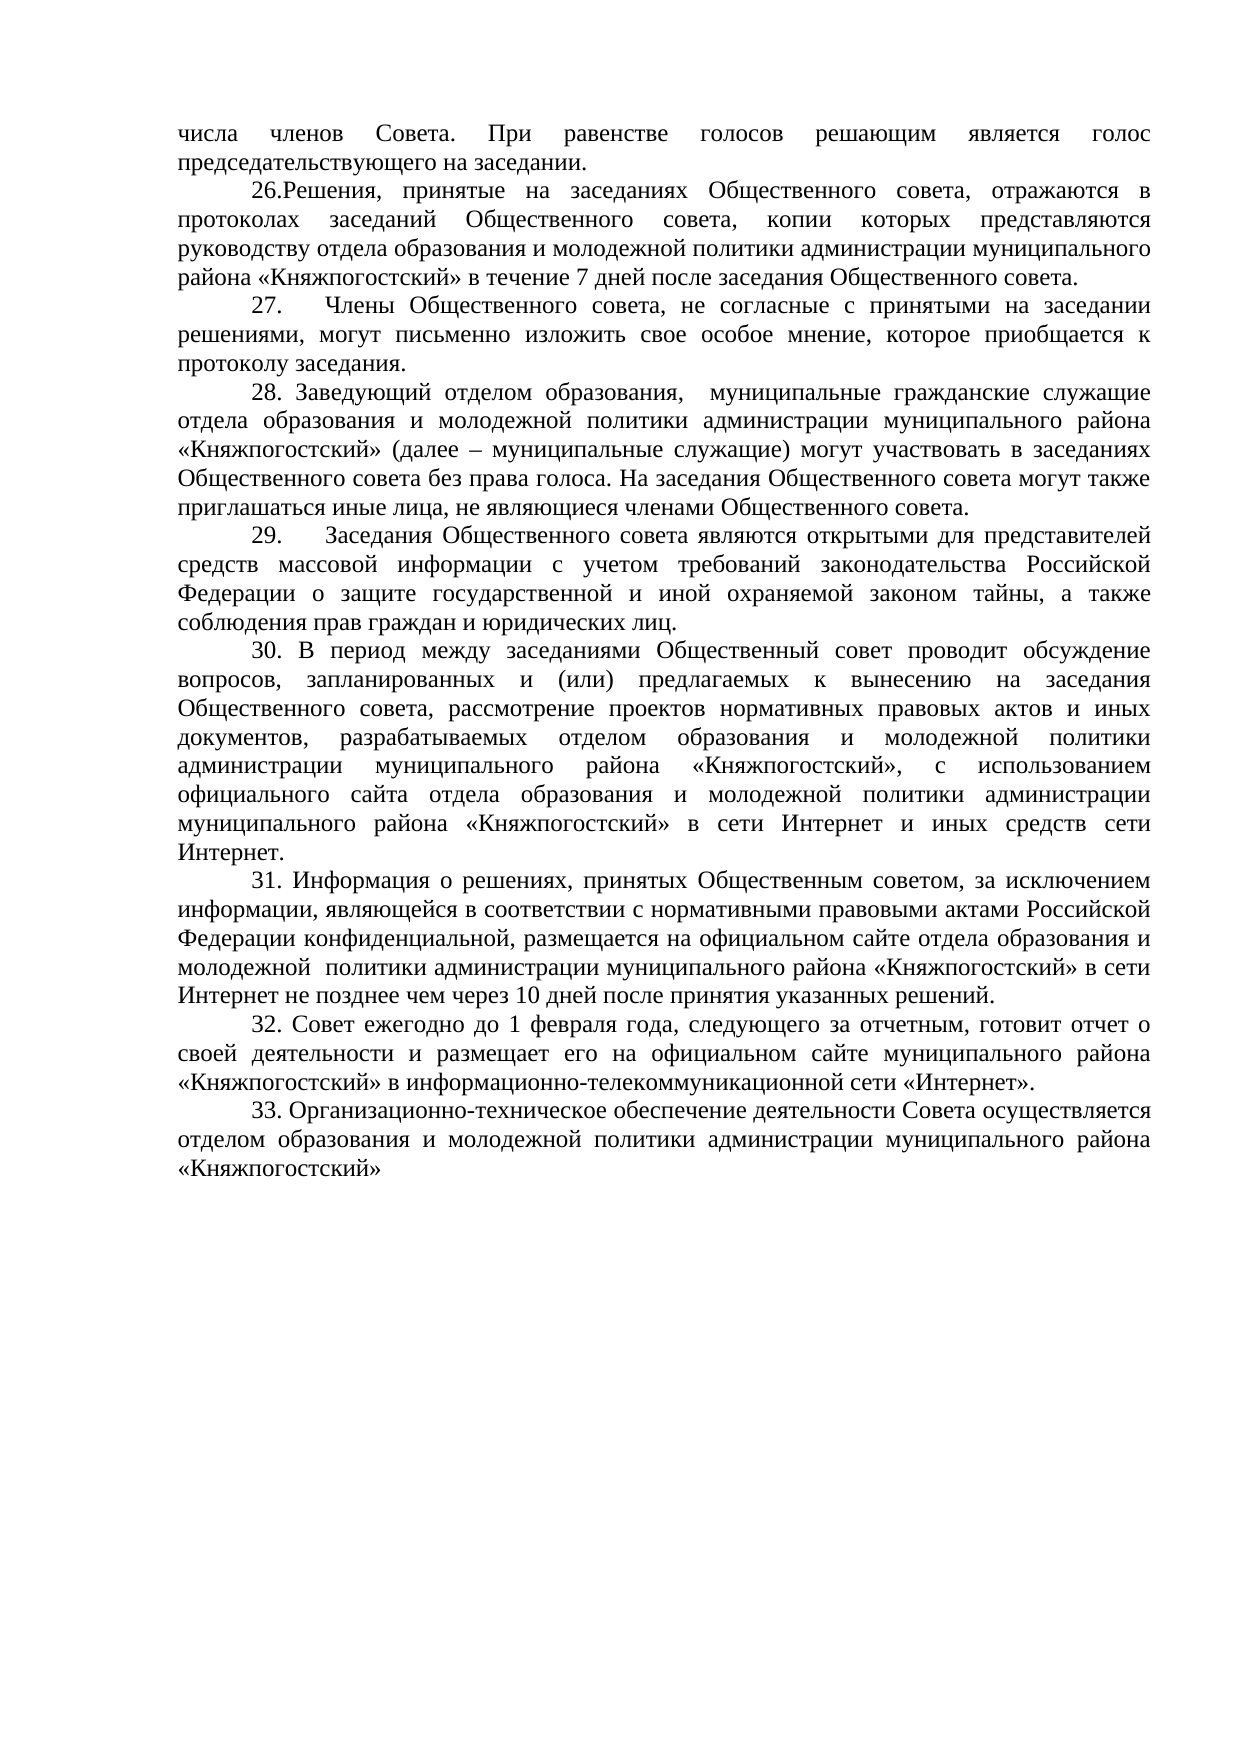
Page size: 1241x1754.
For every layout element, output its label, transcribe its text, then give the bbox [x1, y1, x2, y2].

text 31. Информация о решениях, принятых Общественным советом, за исключением информации, являющейся в соответствии с нормативными правовыми актами Российской Федерации конфиденциальной, размещается на официальном сайте отдела образования и молодежной политики администрации муниципального района «Княжпогостский» в сети Интернет не позднее чем через 10 дней после принятия указанных решений. [177, 866, 1152, 1009]
list Члены Общественного совета, не согласные с принятыми на заседании решениями, могут письменно изложить свое особое мнение, которое приобщается к протоколу заседания. [177, 291, 1152, 377]
text 28. Заведующий отделом образования, муниципальные гражданские служащие отдела образования и молодежной политики администрации муниципального района «Княжпогостский» (далее – муниципальные служащие) могут участвовать в заседаниях Общественного совета без права голоса. На заседания Общественного совета могут также приглашаться иные лица, не являющиеся членами Общественного совета. [177, 377, 1152, 521]
text 30. В период между заседаниями Общественный совет проводит обсуждение вопросов, запланированных и (или) предлагаемых к вынесению на заседания Общественного совета, рассмотрение проектов нормативных правовых актов и иных документов, разрабатываемых отделом образования и молодежной политики администрации муниципального района «Княжпогостский», с использованием официального сайта отдела образования и молодежной политики администрации муниципального района «Княжпогостский» в сети Интернет и иных средств сети Интернет. [177, 636, 1152, 866]
list Заседания Общественного совета являются открытыми для представителей средств массовой информации с учетом требований законодательства Российской Федерации о защите государственной и иной охраняемой законом тайны, а также соблюдения прав граждан и юридических лиц. [177, 521, 1152, 636]
text 33. Организационно-техническое обеспечение деятельности Совета осуществляется отделом образования и молодежной политики администрации муниципального района «Княжпогостский» [177, 1096, 1152, 1182]
text 26.Решения, принятые на заседаниях Общественного совета, отражаются в протоколах заседаний Общественного совета, копии которых представляются руководству отдела образования и молодежной политики администрации муниципального района «Княжпогостский» в течение 7 дней после заседания Общественного совета. [177, 176, 1152, 291]
text 32. Совет ежегодно до 1 февраля года, следующего за отчетным, готовит отчет о своей деятельности и размещает его на официальном сайте муниципального района «Княжпогостский» в информационно-телекоммуникационной сети «Интернет». [177, 1009, 1152, 1096]
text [177, 118, 1152, 176]
